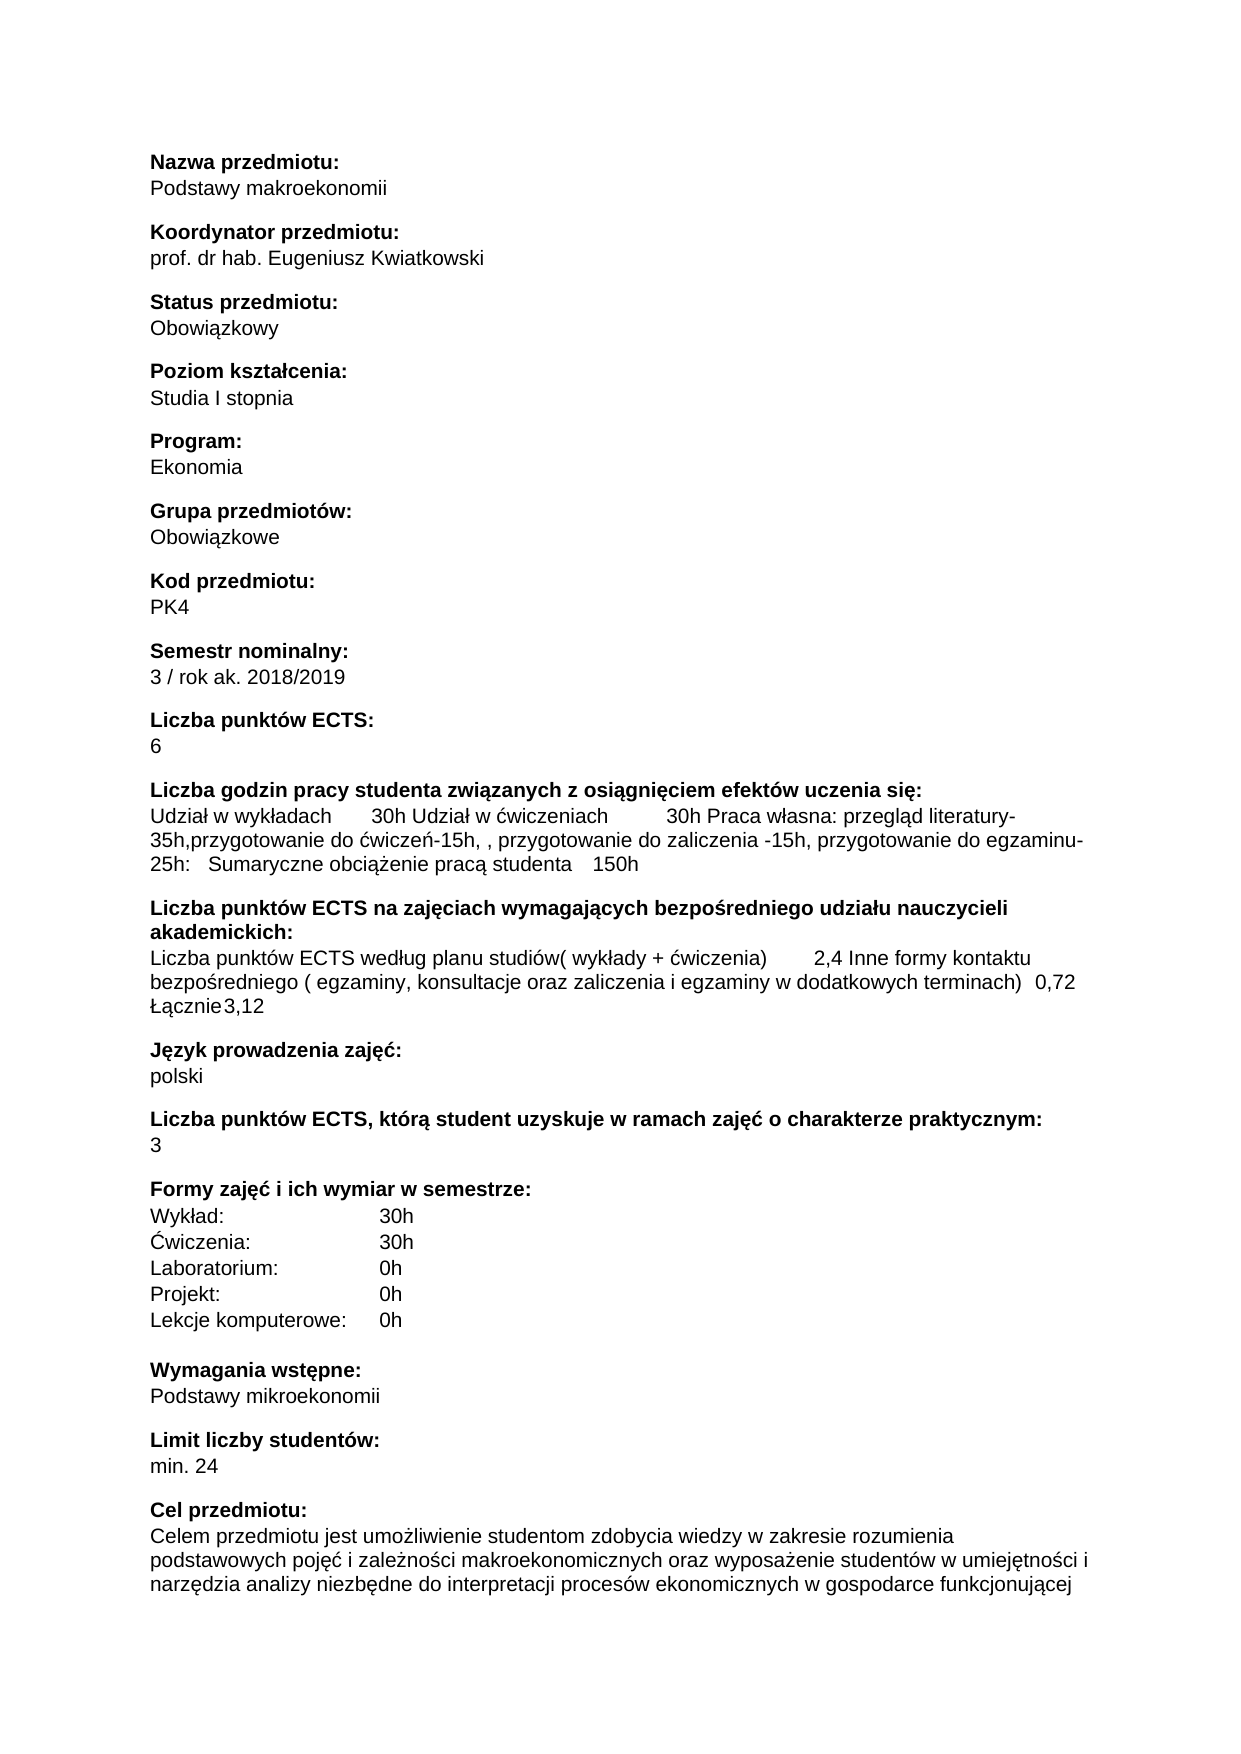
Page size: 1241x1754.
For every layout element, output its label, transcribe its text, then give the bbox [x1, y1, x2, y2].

text Udział w wykładach 30h Udział w ćwiczeniach 30h Praca własna: przegląd literatury-35h,przygotowanie do ćwiczeń-15h, , przygotowanie do zaliczenia -15h, przygotowanie do egzaminu-25h: Sumaryczne obciążenie pracą studenta 150h [150, 804, 1090, 876]
text Podstawy mikroekonomii [150, 1384, 1090, 1408]
table_cell Lekcje komputerowe: [140, 1308, 367, 1332]
text Ekonomia [150, 455, 1090, 479]
text Wymagania wstępne: [150, 1358, 1090, 1382]
text Semestr nominalny: [150, 638, 1090, 662]
text Grupa przedmiotów: [150, 499, 1090, 523]
text Liczba punktów ECTS, którą student uzyskuje w ramach zajęć o charakterze praktycznym: [150, 1107, 1090, 1131]
table_cell 0h [369, 1306, 597, 1332]
text Obowiązkowy [150, 316, 1090, 339]
text Liczba punktów ECTS na zajęciach wymagających bezpośredniego udziału nauczycieli akademickich: [150, 896, 1090, 944]
text Limit liczby studentów: [150, 1428, 1090, 1452]
text Kod przedmiotu: [150, 569, 1090, 593]
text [150, 1523, 1090, 1595]
text Liczba punktów ECTS według planu studiów( wykłady + ćwiczenia) 2,4 Inne formy kontaktu bezpośredniego ( egzaminy, konsultacje oraz zaliczenia i egzaminy w dodatkowych terminach) 0,72 Łącznie 3,12 [150, 946, 1090, 1018]
text Podstawy makroekonomii [150, 176, 1090, 200]
table_cell 0h [369, 1254, 597, 1280]
table_cell Projekt: [140, 1282, 367, 1306]
table_cell Ćwiczenia: [140, 1230, 367, 1254]
text Cel przedmiotu: [150, 1497, 1090, 1521]
text Poziom kształcenia: [150, 359, 1090, 383]
text polski [150, 1063, 1090, 1087]
text Studia I stopnia [150, 385, 1090, 409]
text Liczba godzin pracy studenta związanych z osiągnięciem efektów uczenia się: [150, 778, 1090, 802]
text prof. dr hab. Eugeniusz Kwiatkowski [150, 246, 1090, 270]
table_cell 0h [369, 1280, 597, 1306]
table_cell Laboratorium: [140, 1256, 367, 1280]
table_header Wykład: [140, 1204, 367, 1228]
text 3 [150, 1133, 1090, 1157]
text PK4 [150, 595, 1090, 619]
text Program: [150, 429, 1090, 453]
text Nazwa przedmiotu: [150, 150, 1090, 174]
text Liczba punktów ECTS: [150, 708, 1090, 732]
text Koordynator przedmiotu: [150, 220, 1090, 244]
text min. 24 [150, 1454, 1090, 1478]
text Status przedmiotu: [150, 289, 1090, 313]
table_cell 30h [369, 1228, 597, 1254]
text 3 / rok ak. 2018/2019 [150, 664, 1090, 688]
text Obowiązkowe [150, 525, 1090, 549]
text 6 [150, 734, 1090, 758]
text Język prowadzenia zajęć: [150, 1037, 1090, 1061]
table_header 30h [369, 1204, 597, 1228]
text Formy zajęć i ich wymiar w semestrze: [150, 1177, 1090, 1201]
